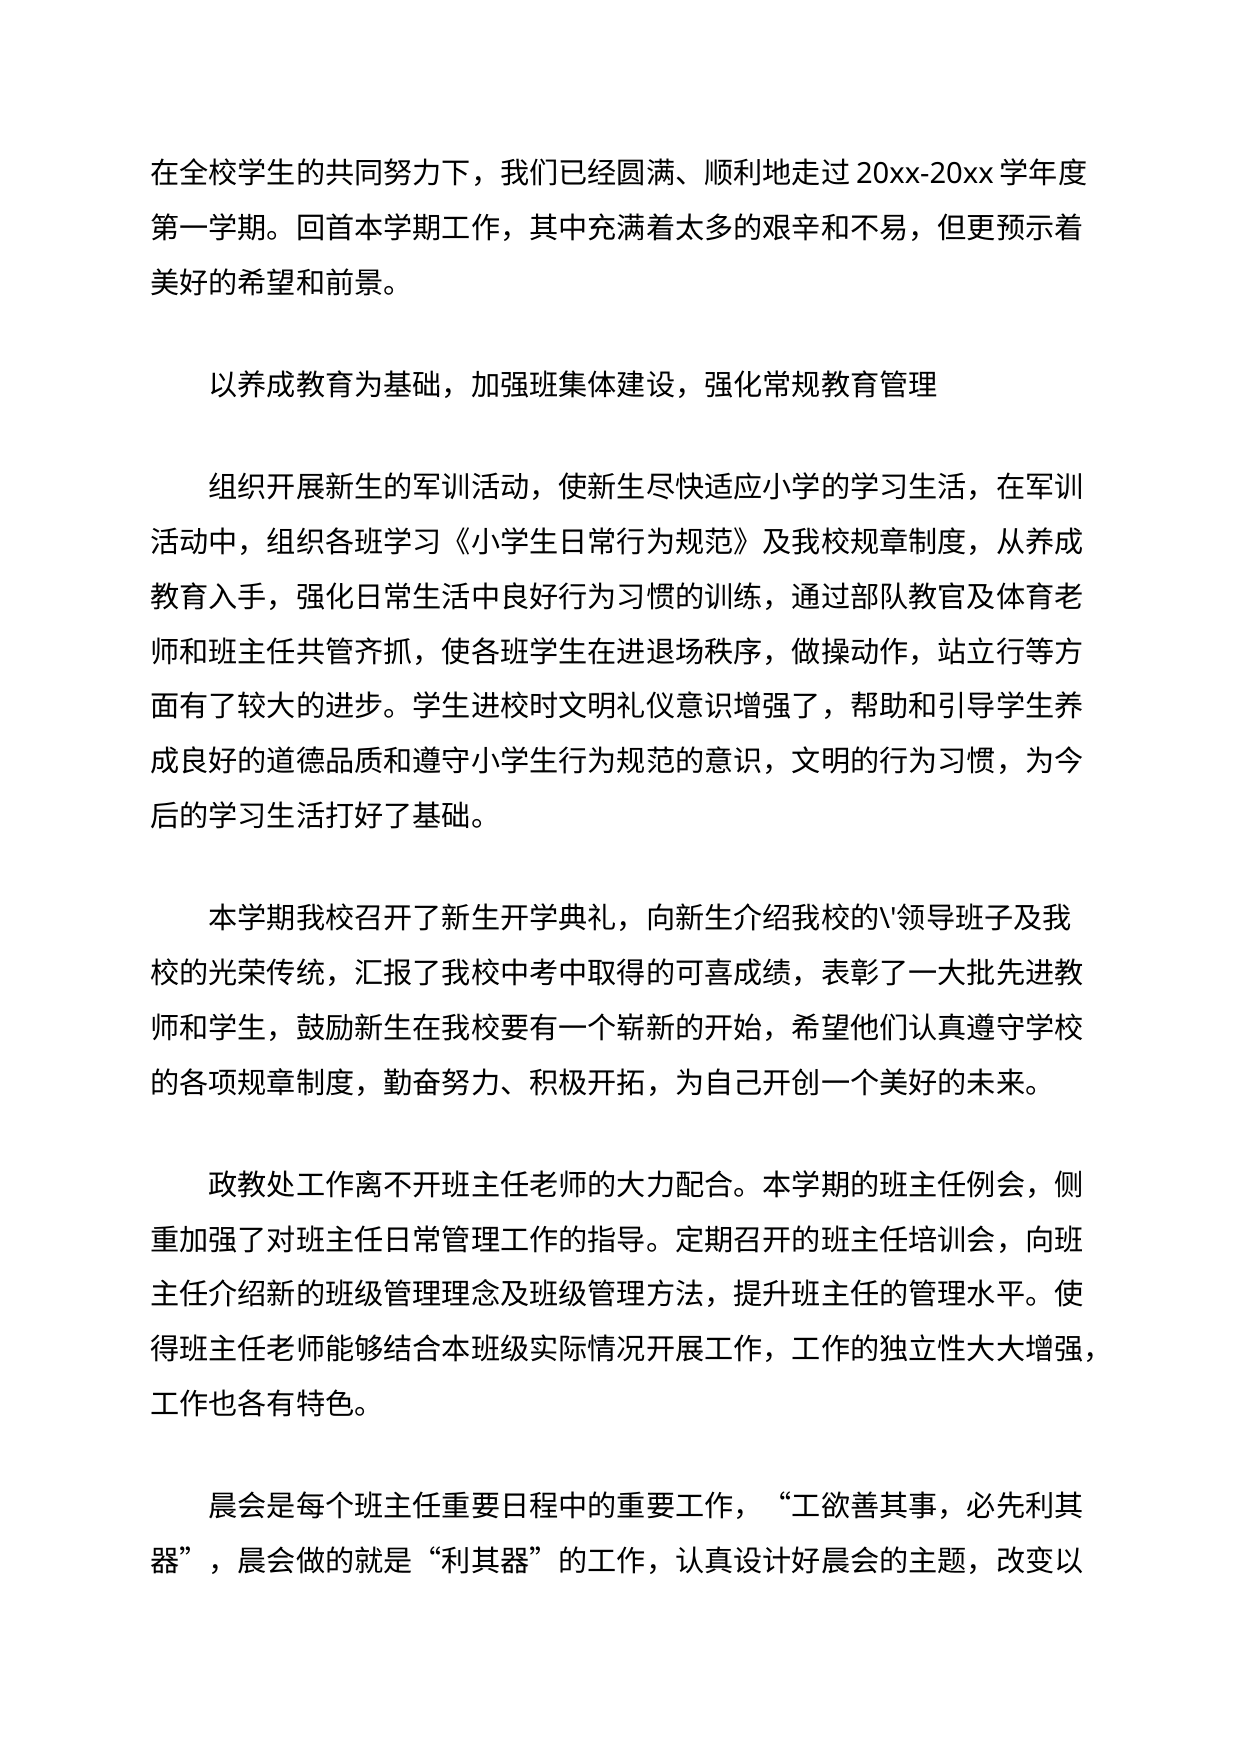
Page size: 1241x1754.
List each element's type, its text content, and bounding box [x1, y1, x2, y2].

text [150, 150, 1090, 302]
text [150, 1482, 1090, 1580]
text 本学期我校召开了新生开学典礼，向新生介绍我校的\'领导班子及我校的光荣传统，汇报了我校中考中取得的可喜成绩，表彰了一大批先进教师和学生，鼓励新生在我校要有一个崭新的开始，希望他们认真遵守学校的各项规章制度，勤奋努力、积极开拓，为自己开创一个美好的未来。 [150, 894, 1090, 1102]
text 组织开展新生的军训活动，使新生尽快适应小学的学习生活，在军训活动中，组织各班学习《小学生日常行为规范》及我校规章制度，从养成教育入手，强化日常生活中良好行为习惯的训练，通过部队教官及体育老师和班主任共管齐抓，使各班学生在进退场秩序，做操动作，站立行等方面有了较大的进步。学生进校时文明礼仪意识增强了，帮助和引导学生养成良好的道德品质和遵守小学生行为规范的意识，文明的行为习惯，为今后的学习生活打好了基础。 [150, 463, 1090, 835]
text 以养成教育为基础，加强班集体建设，强化常规教育管理 [150, 362, 1090, 404]
text 政教处工作离不开班主任老师的大力配合。本学期的班主任例会，侧重加强了对班主任日常管理工作的指导。定期召开的班主任培训会，向班主任介绍新的班级管理理念及班级管理方法，提升班主任的管理水平。使得班主任老师能够结合本班级实际情况开展工作，工作的独立性大大增强，工作也各有特色。 [150, 1161, 1090, 1423]
